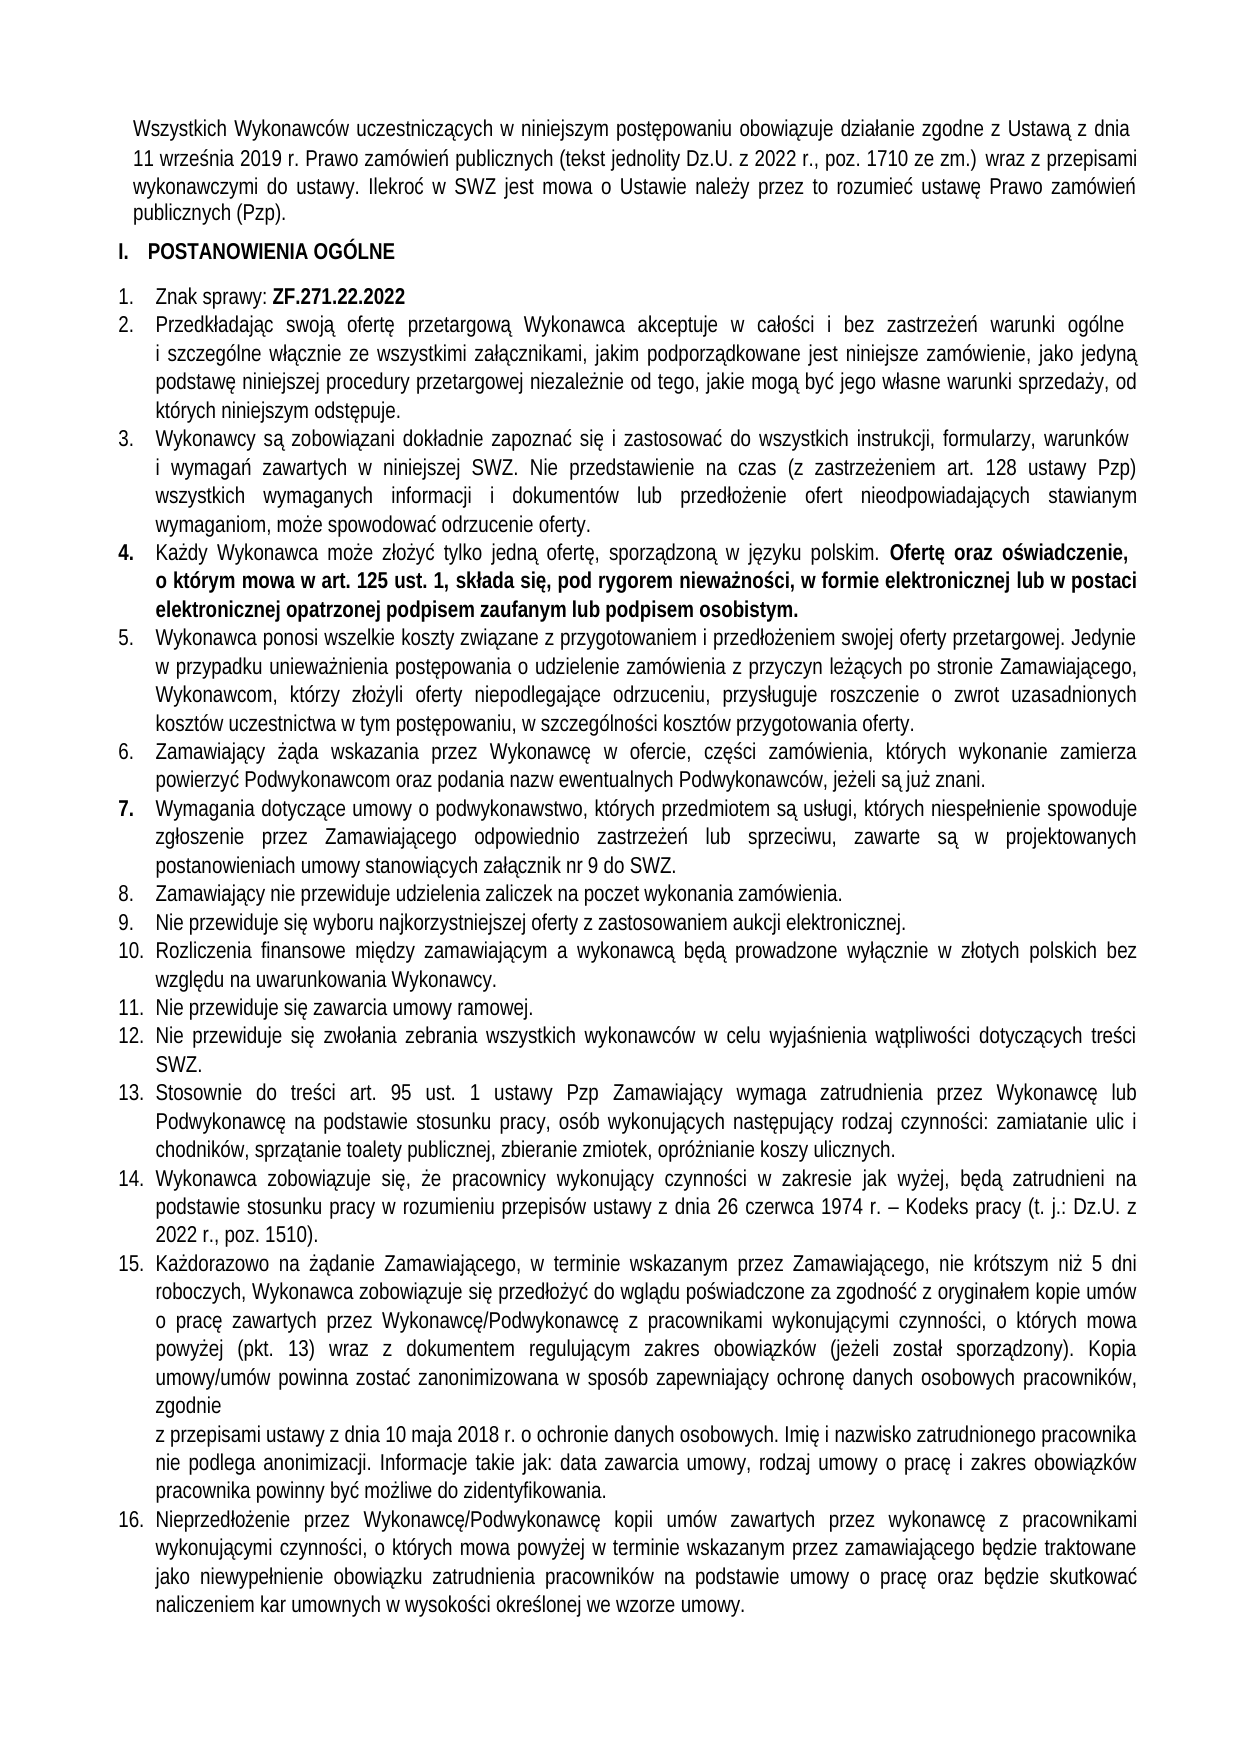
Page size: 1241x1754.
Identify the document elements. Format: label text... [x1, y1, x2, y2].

list Wykonawca ponosi wszelkie koszty związane z przygotowaniem i przedłożeniem swojej oferty przetargowej. Jedynie w przypadku unieważnienia postępowania o udzielenie zamówienia z przyczyn leżących po stronie Zamawiającego, Wykonawcom, którzy złożyli oferty niepodlegające odrzuceniu, przysługuje roszczenie o zwrot uzasadnionych kosztów uczestnictwa w tym postępowaniu, w szczególności kosztów przygotowania oferty. [118, 624, 1137, 736]
list Rozliczenia finansowe między zamawiającym a wykonawcą będą prowadzone wyłącznie w złotych polskich bez względu na uwarunkowania Wykonawcy. [118, 937, 1137, 992]
list Każdy Wykonawca może złożyć tylko jedną ofertę, sporządzoną w języku polskim. Ofertę oraz oświadczenie, o którym mowa w art. 125 ust. 1, składa się, pod rygorem nieważności, w formie elektronicznej lub w postaci elektronicznej opatrzonej podpisem zaufanym lub podpisem osobistym. [118, 539, 1137, 622]
list Nieprzedłożenie przez Wykonawcę/Podwykonawcę kopii umów zawartych przez wykonawcę z pracownikami wykonującymi czynności, o których mowa powyżej w terminie wskazanym przez zamawiającego będzie traktowane jako niewypełnienie obowiązku zatrudnienia pracowników na podstawie umowy o pracę oraz będzie skutkować naliczeniem kar umownych w wysokości określonej we wzorze umowy. [118, 1506, 1137, 1617]
list Znak sprawy: ZF.271.22.2022 [118, 283, 1137, 309]
list Stosownie do treści art. 95 ust. 1 ustawy Pzp Zamawiający wymaga zatrudnienia przez Wykonawcę lub Podwykonawcę na podstawie stosunku pracy, osób wykonujących następujący rodzaj czynności: zamiatanie ulic i chodników, sprzątanie toalety publicznej, zbieranie zmiotek, opróżnianie koszy ulicznych. [118, 1079, 1137, 1162]
list Wykonawca zobowiązuje się, że pracownicy wykonujący czynności w zakresie jak wyżej, będą zatrudnieni na podstawie stosunku pracy w rozumieniu przepisów ustawy z dnia 26 czerwca 1974 r. – Kodeks pracy (t. j.: Dz.U. z 2022 r., poz. 1510). [118, 1164, 1137, 1248]
list Zamawiający żąda wskazania przez Wykonawcę w ofercie, części zamówienia, których wykonanie zamierza powierzyć Podwykonawcom oraz podania nazw ewentualnych Podwykonawców, jeżeli są już znani. [118, 738, 1137, 793]
list Przedkładając swoją ofertę przetargową Wykonawca akceptuje w całości i bez zastrzeżeń warunki ogólne i szczególne włącznie ze wszystkimi załącznikami, jakim podporządkowane jest niniejsze zamówienie, jako jedyną podstawę niniejszej procedury przetargowej niezależnie od tego, jakie mogą być jego własne warunki sprzedaży, od których niniejszym odstępuje. [118, 311, 1137, 423]
title Wszystkich Wykonawców uczestniczących w niniejszym postępowaniu obowiązuje działanie zgodne z Ustawą z dnia 11 września 2019 r. Prawo zamówień publicznych (tekst jednolity Dz.U. z 2022 r., poz. 1710 ze zm.) wraz z przepisami wykonawczymi do ustawy. Ilekroć w SWZ jest mowa o Ustawie należy przez to rozumieć ustawę Prawo zamówień publicznych (Pzp). [133, 115, 1137, 225]
list Wykonawcy są zobowiązani dokładnie zapoznać się i zastosować do wszystkich instrukcji, formularzy, warunków i wymagań zawartych w niniejszej SWZ. Nie przedstawienie na czas (z zastrzeżeniem art. 128 ustawy Pzp) wszystkich wymaganych informacji i dokumentów lub przedłożenie ofert nieodpowiadających stawianym wymaganiom, może spowodować odrzucenie oferty. [118, 425, 1137, 537]
list Nie przewiduje się zwołania zebrania wszystkich wykonawców w celu wyjaśnienia wątpliwości dotyczących treści SWZ. [118, 1022, 1137, 1077]
list Każdorazowo na żądanie Zamawiającego, w terminie wskazanym przez Zamawiającego, nie krótszym niż 5 dni roboczych, Wykonawca zobowiązuje się przedłożyć do wglądu poświadczone za zgodność z oryginałem kopie umów o pracę zawartych przez Wykonawcę/Podwykonawcę z pracownikami wykonującymi czynności, o których mowa powyżej (pkt. 13) wraz z dokumentem regulującym zakres obowiązków (jeżeli został sporządzony). Kopia umowy/umów powinna zostać zanonimizowana w sposób zapewniający ochronę danych osobowych pracowników, zgodnie z przepisami ustawy z dnia 10 maja 2018 r. o ochronie danych osobowych. Imię i nazwisko zatrudnionego pracownika nie podlega anonimizacji. Informacje takie jak: data zawarcia umowy, rodzaj umowy o pracę i zakres obowiązków pracownika powinny być możliwe do zidentyfikowania. [118, 1250, 1137, 1504]
list POSTANOWIENIA OGÓLNE [118, 238, 1137, 264]
list Nie przewiduje się zawarcia umowy ramowej. [118, 994, 1137, 1020]
list Wymagania dotyczące umowy o podwykonawstwo, których przedmiotem są usługi, których niespełnienie spowoduje zgłoszenie przez Zamawiającego odpowiednio zastrzeżeń lub sprzeciwu, zawarte są w projektowanych postanowieniach umowy stanowiących załącznik nr 9 do SWZ. [118, 795, 1137, 878]
list Nie przewiduje się wyboru najkorzystniejszej oferty z zastosowaniem aukcji elektronicznej. [118, 909, 1137, 935]
list Zamawiający nie przewiduje udzielenia zaliczek na poczet wykonania zamówienia. [118, 880, 1137, 907]
